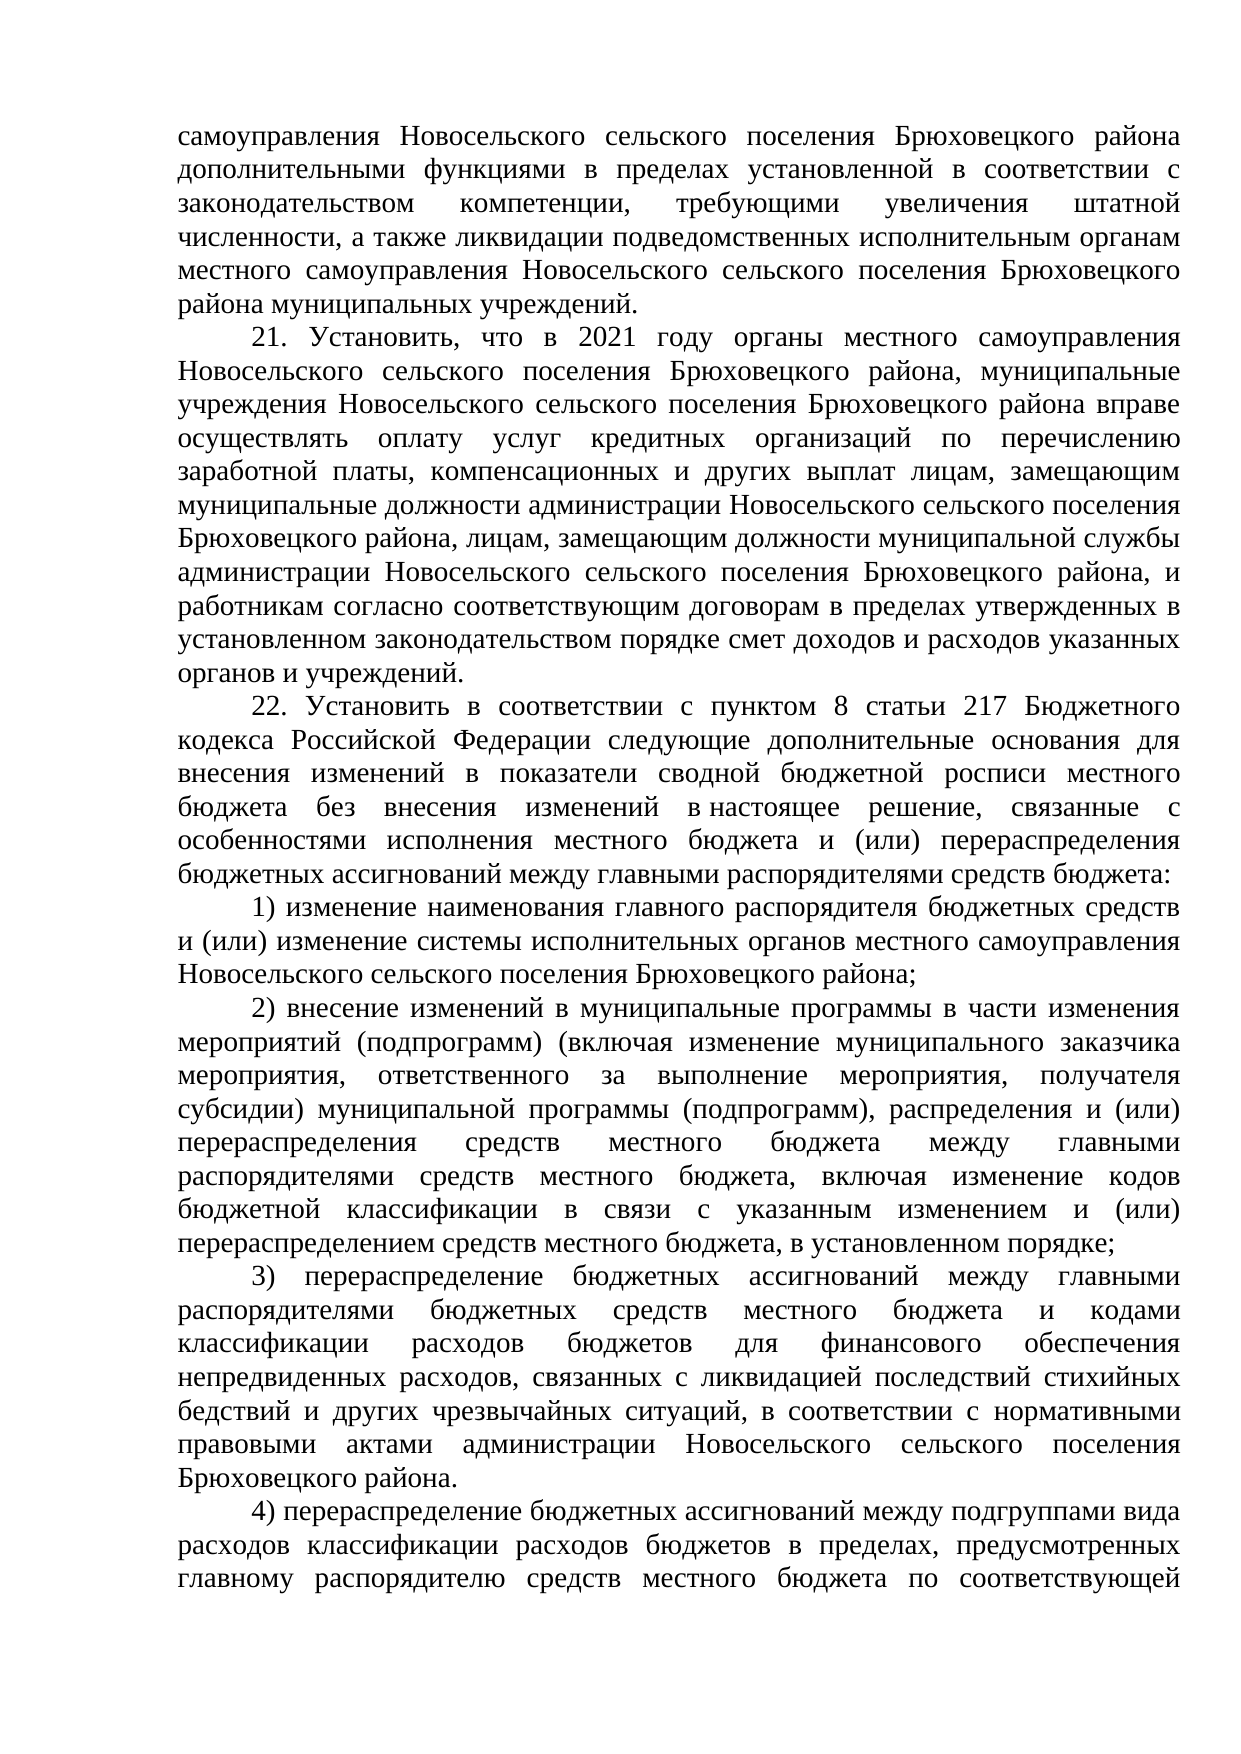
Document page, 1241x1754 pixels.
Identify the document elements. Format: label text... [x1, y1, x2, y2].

text 22. Установить в соответствии с пунктом 8 статьи 217 Бюджетного кодекса Российской Федерации следующие дополнительные основания для внесения изменений в показатели сводной бюджетной росписи местного бюджета без внесения изменений в настоящее решение, связанные с особенностями исполнения местного бюджета и (или) перераспределения бюджетных ассигнований между главными распорядителями средств бюджета: [177, 688, 1181, 889]
text 2) внесение изменений в муниципальные программы в части изменения мероприятий (подпрограмм) (включая изменение муниципального заказчика мероприятия, ответственного за выполнение мероприятия, получателя субсидии) муниципальной программы (подпрограмм), распределения и (или) перераспределения средств местного бюджета между главными распорядителями средств местного бюджета, включая изменение кодов бюджетной классификации в связи с указанным изменением и (или) перераспределением средств местного бюджета, в установленном порядке; [177, 990, 1181, 1258]
text 1) изменение наименования главного распорядителя бюджетных средств и (или) изменение системы исполнительных органов местного самоуправления Новосельского сельского поселения Брюховецкого района; [177, 889, 1181, 990]
text 21. Установить, что в 2021 году органы местного самоуправления Новосельского сельского поселения Брюховецкого района, муниципальные учреждения Новосельского сельского поселения Брюховецкого района вправе осуществлять оплату услуг кредитных организаций по перечислению заработной платы, компенсационных и других выплат лицам, замещающим муниципальные должности администрации Новосельского сельского поселения Брюховецкого района, лицам, замещающим должности муниципальной службы администрации Новосельского сельского поселения Брюховецкого района, и работникам согласно соответствующим договорам в пределах утвержденных в установленном законодательством порядке смет доходов и расходов указанных органов и учреждений. [177, 319, 1181, 688]
text 3) перераспределение бюджетных ассигнований между главными распорядителями бюджетных средств местного бюджета и кодами классификации расходов бюджетов для финансового обеспечения непредвиденных расходов, связанных с ликвидацией последствий стихийных бедствий и других чрезвычайных ситуаций, в соответствии с нормативными правовыми актами администрации Новосельского сельского поселения Брюховецкого района. [177, 1258, 1181, 1493]
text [177, 1493, 1181, 1594]
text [177, 118, 1181, 319]
